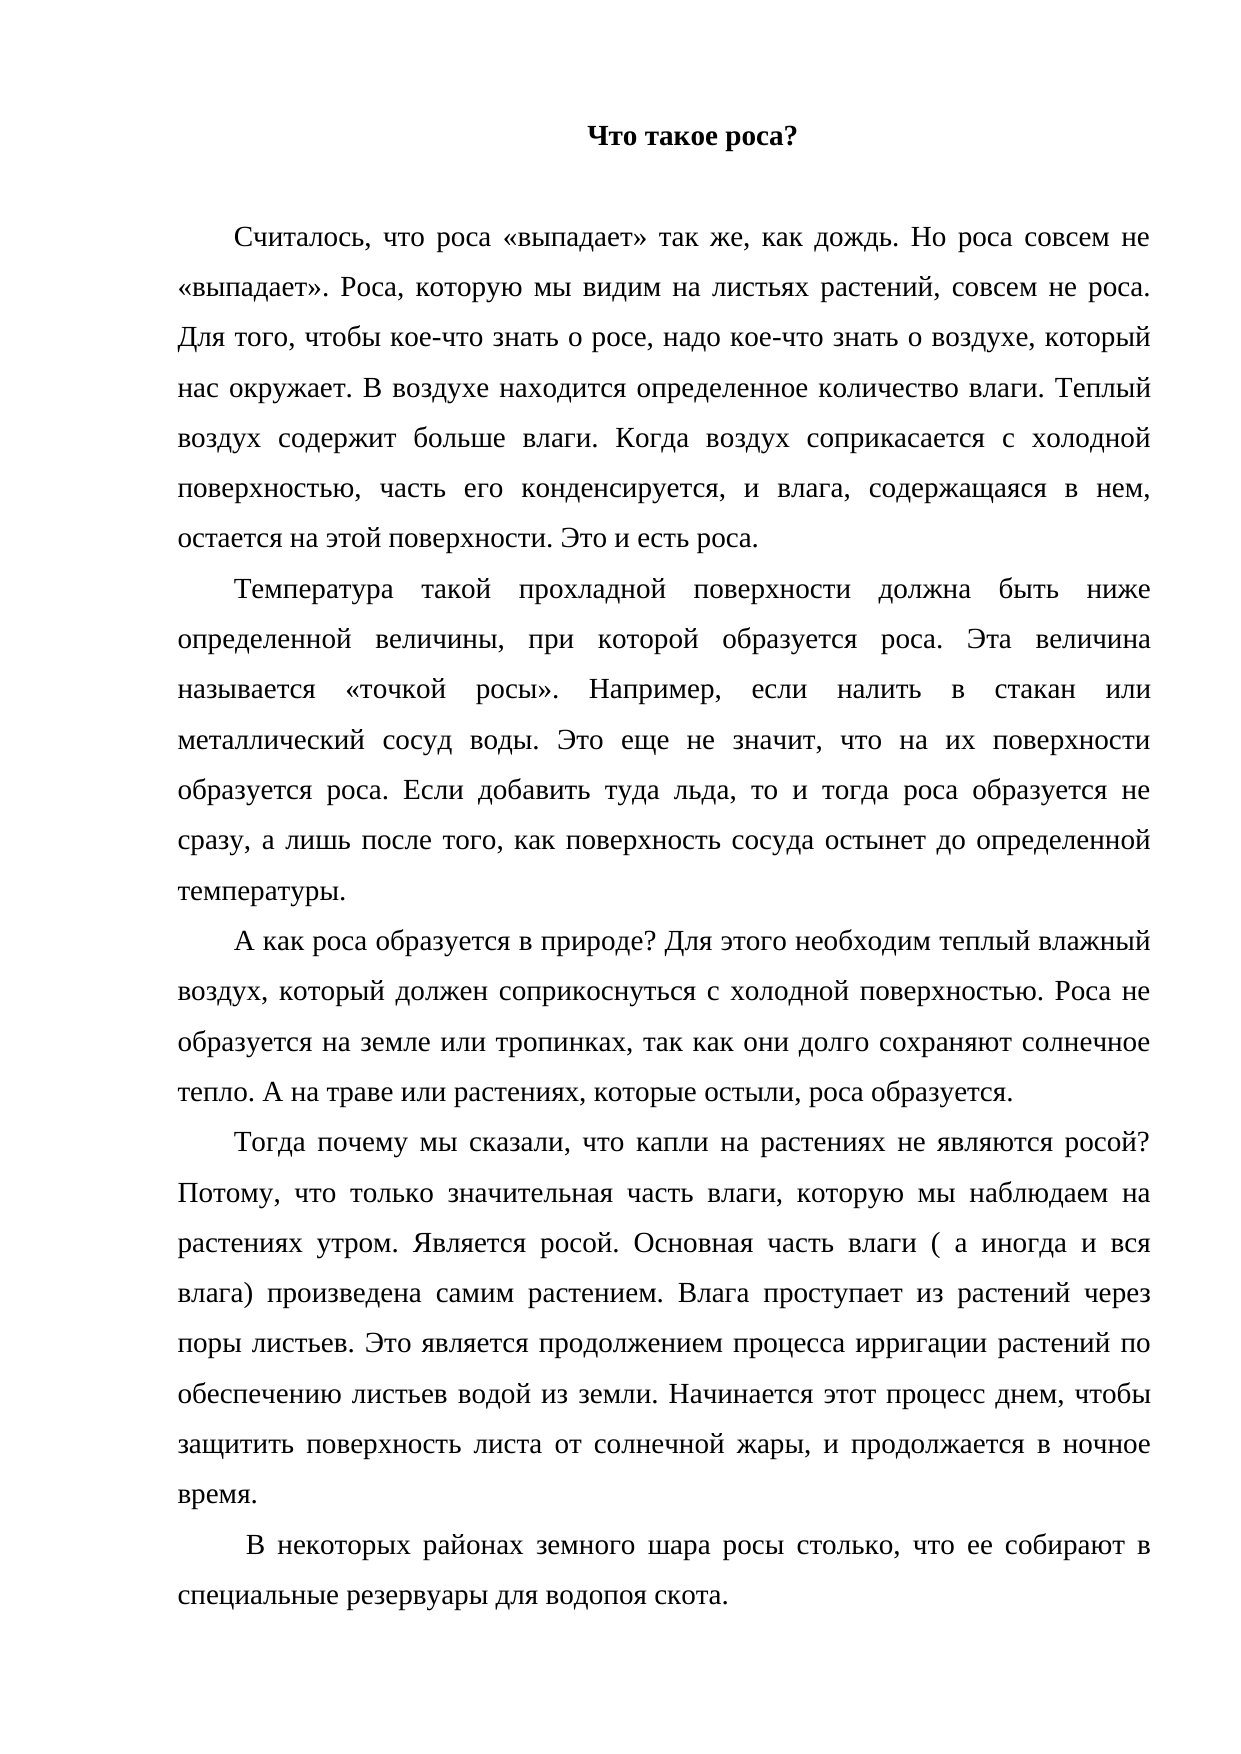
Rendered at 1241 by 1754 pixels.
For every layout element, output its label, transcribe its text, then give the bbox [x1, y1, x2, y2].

text Температура такой прохладной поверхности должна быть ниже определенной величины, при которой образуется роса. Эта величина называется «точкой росы». Например, если налить в стакан или металлический сосуд воды. Это еще не значит, что на их поверхности образуется роса. Если добавить туда льда, то и тогда роса образуется не сразу, а лишь после того, как поверхность сосуда остынет до определенной температуры. [177, 571, 1152, 906]
text Тогда почему мы сказали, что капли на растениях не являются росой? Потому, что только значительная часть влаги, которую мы наблюдаем на растениях утром. Является росой. Основная часть влаги ( а иногда и вся влага) произведена самим растением. Влага проступает из растений через поры листьев. Это является продолжением процесса ирригации растений по обеспечению листьев водой из земли. Начинается этот процесс днем, чтобы защитить поверхность листа от солнечной жары, и продолжается в ночное время. [177, 1124, 1152, 1510]
text А как роса образуется в природе? Для этого необходим теплый влажный воздух, который должен соприкоснуться с холодной поверхностью. Роса не образуется на земле или тропинках, так как они долго сохраняют солнечное тепло. А на траве или растениях, которые остыли, роса образуется. [177, 923, 1152, 1108]
text Что такое роса? [177, 118, 1152, 152]
text Считалось, что роса «выпадает» так же, как дождь. Но роса совсем не «выпадает». Роса, которую мы видим на листьях растений, совсем не роса. Для того, чтобы кое-что знать о росе, надо кое-что знать о воздухе, который нас окружает. В воздухе находится определенное количество влаги. Теплый воздух содержит больше влаги. Когда воздух соприкасается с холодной поверхностью, часть его конденсируется, и влага, содержащаяся в нем, остается на этой поверхности. Это и есть роса. [177, 219, 1152, 554]
text В некоторых районах земного шара росы столько, что ее собирают в специальные резервуары для водопоя скота. [177, 1527, 1152, 1611]
